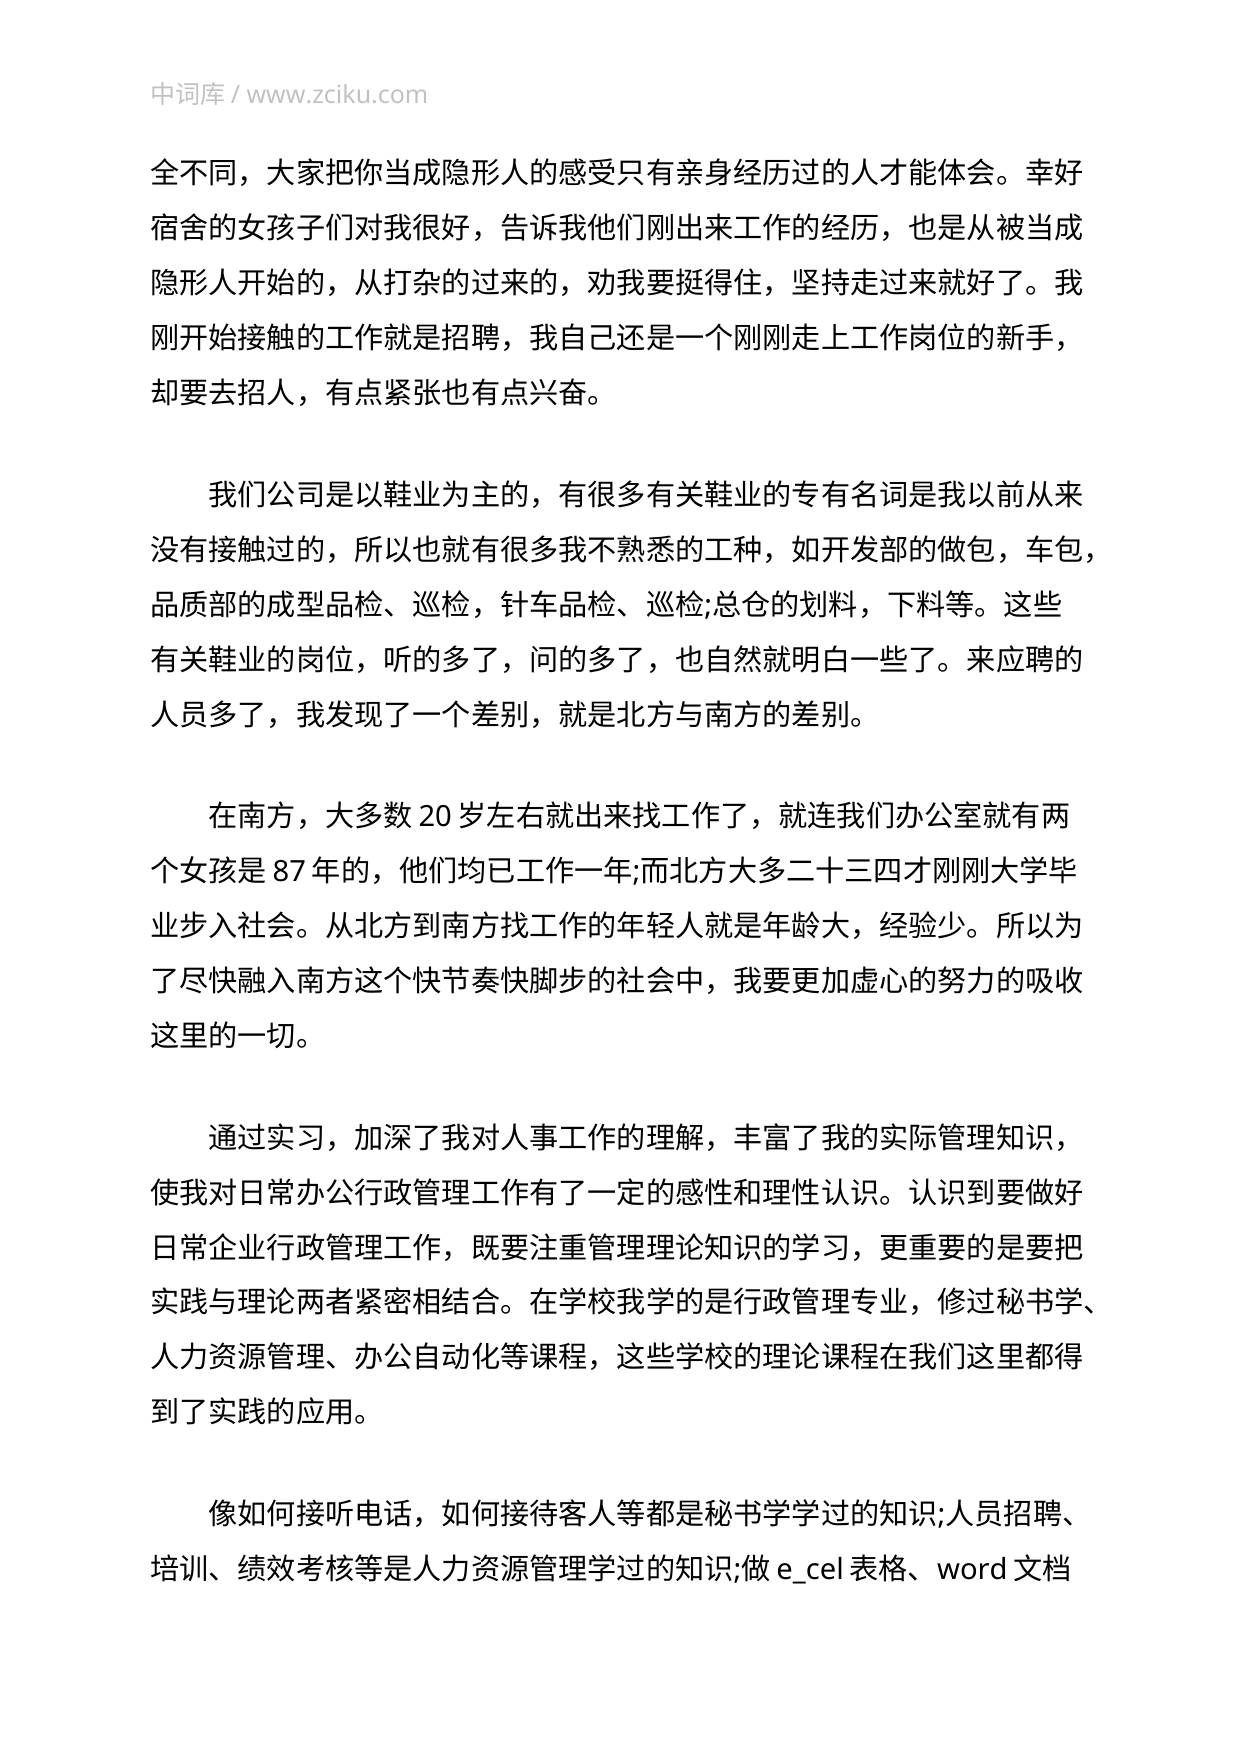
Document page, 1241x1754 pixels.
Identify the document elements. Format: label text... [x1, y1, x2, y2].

text 我们公司是以鞋业为主的，有很多有关鞋业的专有名词是我以前从来没有接触过的，所以也就有很多我不熟悉的工种，如开发部的做包，车包，品质部的成型品检、巡检，针车品检、巡检;总仓的划料，下料等。这些有关鞋业的岗位，听的多了，问的多了，也自然就明白一些了。来应聘的人员多了，我发现了一个差别，就是北方与南方的差别。 [150, 471, 1090, 733]
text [150, 150, 1090, 412]
text 在南方，大多数20岁左右就出来找工作了，就连我们办公室就有两个女孩是87年的，他们均已工作一年;而北方大多二十三四才刚刚大学毕业步入社会。从北方到南方找工作的年轻人就是年龄大，经验少。所以为了尽快融入南方这个快节奏快脚步的社会中，我要更加虚心的努力的吸收这里的一切。 [150, 793, 1090, 1055]
text 通过实习，加深了我对人事工作的理解，丰富了我的实际管理知识，使我对日常办公行政管理工作有了一定的感性和理性认识。认识到要做好日常企业行政管理工作，既要注重管理理论知识的学习，更重要的是要把实践与理论两者紧密相结合。在学校我学的是行政管理专业，修过秘书学、人力资源管理、办公自动化等课程，这些学校的理论课程在我们这里都得到了实践的应用。 [150, 1114, 1090, 1431]
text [150, 1491, 1090, 1588]
